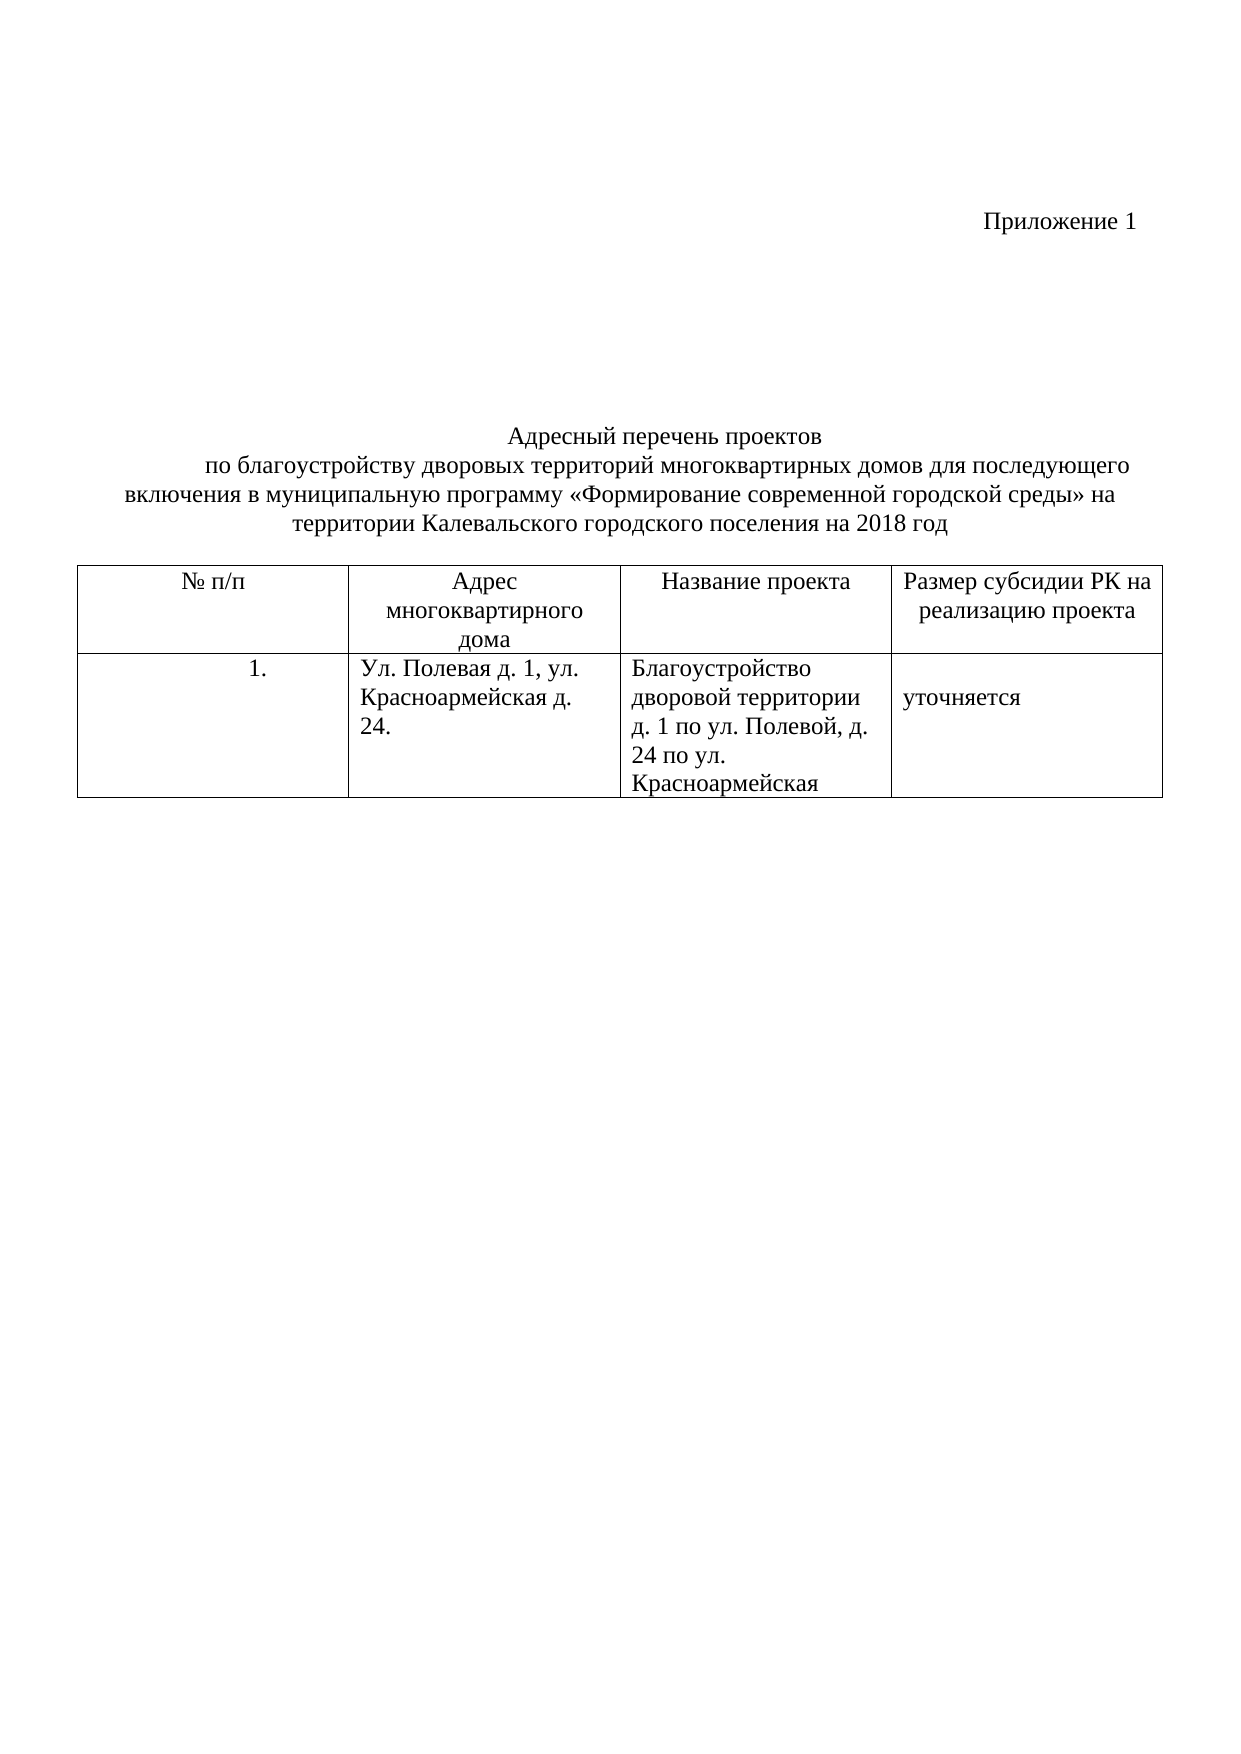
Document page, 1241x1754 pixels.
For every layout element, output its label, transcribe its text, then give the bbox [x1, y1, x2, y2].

text по благоустройству дворовых территорий многоквартирных домов для последующего включения в муниципальную программу «Формирование современной городской среды» на территории Калевальского городского поселения на 2018 год [89, 450, 1152, 536]
table_header Размер субсидии РК на реализацию проекта [892, 566, 1162, 652]
table_cell Ул. Полевая д. 1, ул. Красноармейская д. 24. [349, 654, 620, 797]
text Адресный перечень проектов [89, 421, 1152, 450]
table_header № п/п [78, 566, 348, 652]
table_cell Благоустройство дворовой территории д. 1 по ул. Полевой, д. 24 по ул. Красноармейская [621, 654, 891, 797]
table_header Адрес многоквартирного дома [349, 566, 620, 652]
table_header Название проекта [621, 566, 891, 652]
table_cell 1. [78, 654, 348, 797]
text Приложение 1 [89, 206, 1137, 235]
table_cell уточняется [892, 654, 1162, 797]
